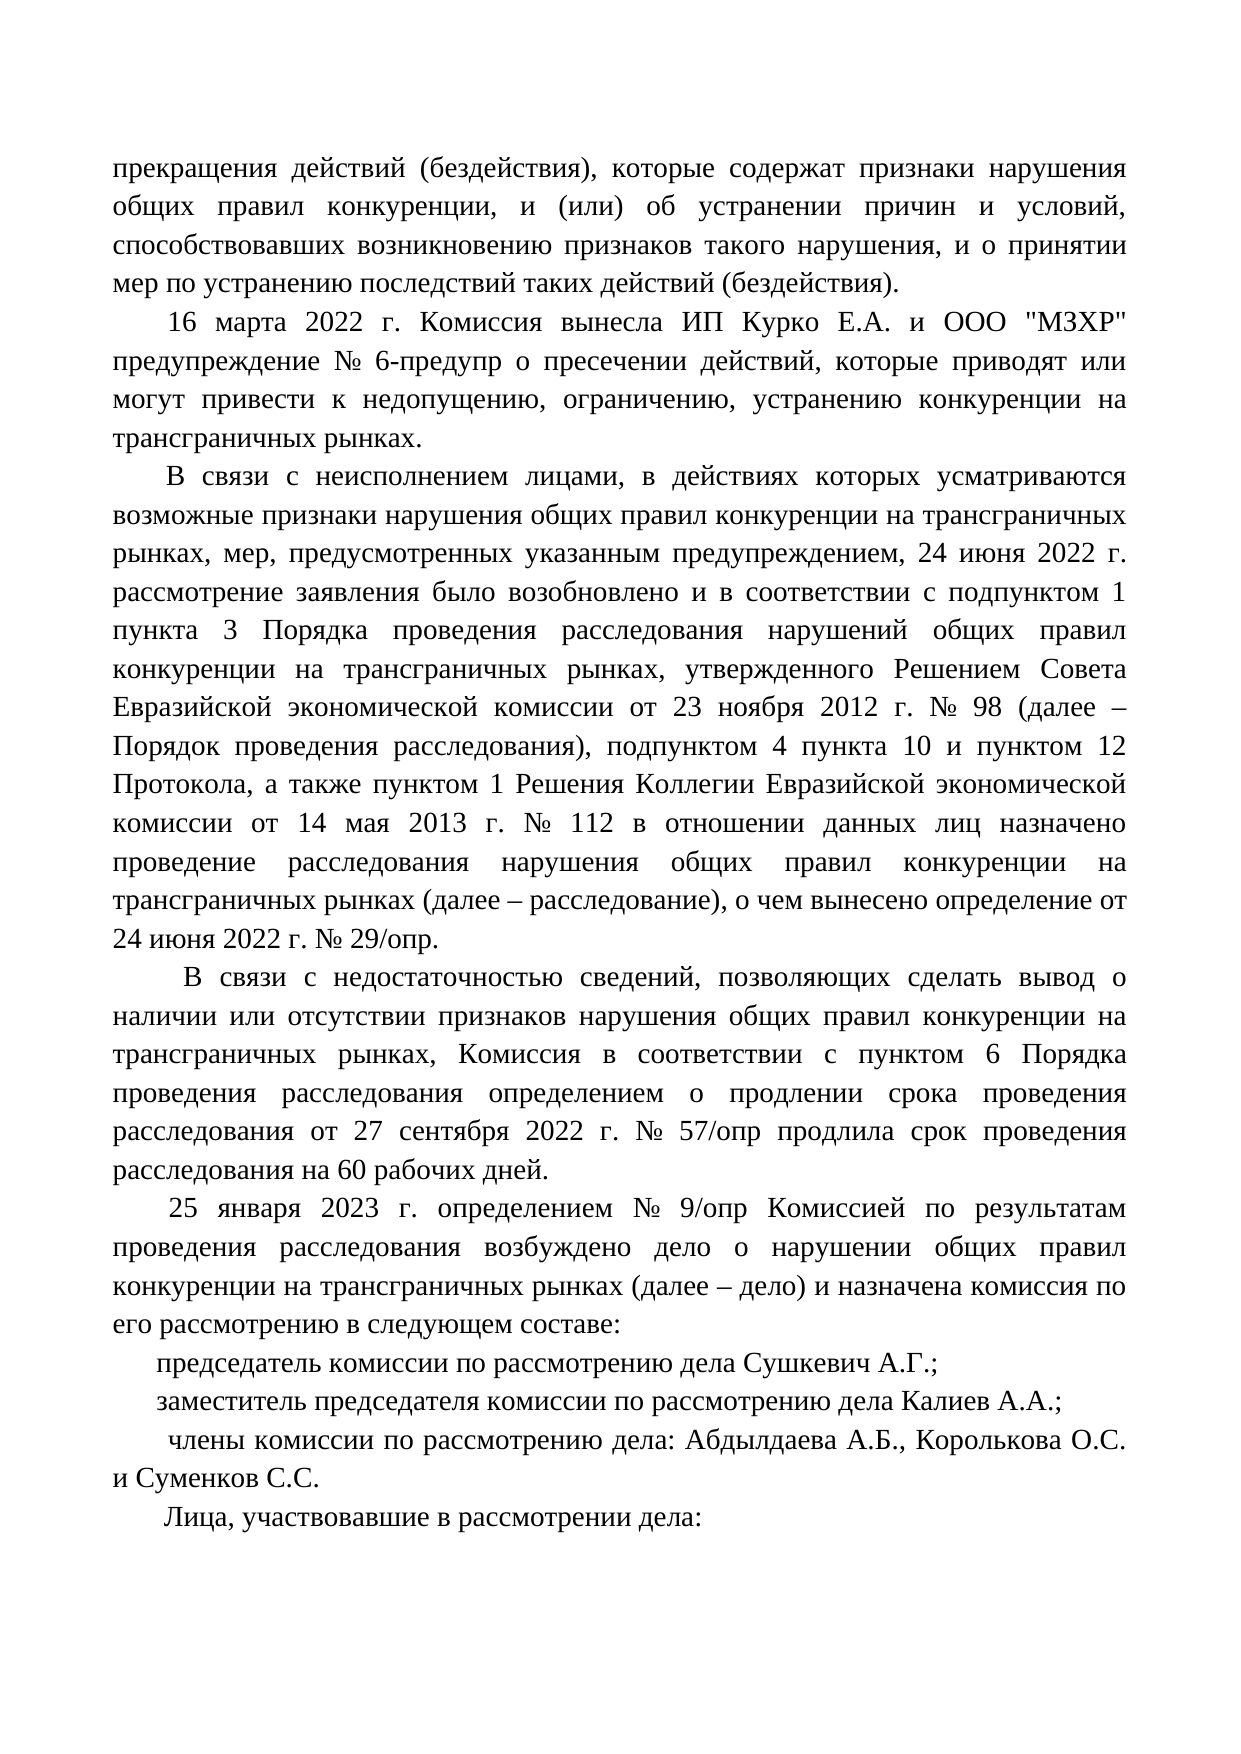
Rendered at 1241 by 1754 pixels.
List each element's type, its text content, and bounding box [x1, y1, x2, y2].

text председатель комиссии по рассмотрению дела Сушкевич А.Г.; [112, 1345, 1128, 1378]
text заместитель председателя комиссии по рассмотрению дела Калиев А.А.; [112, 1383, 1128, 1417]
text В связи с недостаточностью сведений, позволяющих сделать вывод о наличии или отсутствии признаков нарушения общих правил конкуренции на трансграничных рынках, Комиссия в соответствии с пунктом 6 Порядка проведения расследования определением о продлении срока проведения расследования от 27 сентября 2022 г. № 57/опр продлила срок проведения расследования на 60 рабочих дней. [112, 959, 1128, 1186]
text В связи с неисполнением лицами, в действиях которых усматриваются возможные признаки нарушения общих правил конкуренции на трансграничных рынках, мер, предусмотренных указанным предупреждением, 24 июня 2022 г. рассмотрение заявления было возобновлено и в соответствии с подпунктом 1 пункта 3 Порядка проведения расследования нарушений общих правил конкуренции на трансграничных рынках, утвержденного Решением Совета Евразийской экономической комиссии от 23 ноября 2012 г. № 98 (далее – Порядок проведения расследования), подпунктом 4 пункта 10 и пунктом 12 Протокола, а также пунктом 1 Решения Коллегии Евразийской экономической комиссии от 14 мая 2013 г. № 112 в отношении данных лиц назначено проведение расследования нарушения общих правил конкуренции на трансграничных рынках (далее – расследование), о чем вынесено определение от 24 июня 2022 г. № 29/опр. [112, 458, 1128, 954]
text Лица, участвовавшие в рассмотрении дела: [112, 1499, 1128, 1532]
text члены комиссии по рассмотрению дела: Абдылдаева А.Б., Королькова О.С. и Суменков С.С. [112, 1422, 1128, 1494]
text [112, 150, 1128, 299]
text 16 марта 2022 г. Комиссия вынесла ИП Курко Е.А. и ООО "МЗХР" предупреждение № 6-предупр о пресечении действий, которые приводят или могут привести к недопущению, ограничению, устранению конкуренции на трансграничных рынках. [112, 304, 1128, 453]
text 25 января 2023 г. определением № 9/опр Комиссией по результатам проведения расследования возбуждено дело о нарушении общих правил конкуренции на трансграничных рынках (далее – дело) и назначена комиссия по его рассмотрению в следующем составе: [112, 1191, 1128, 1340]
